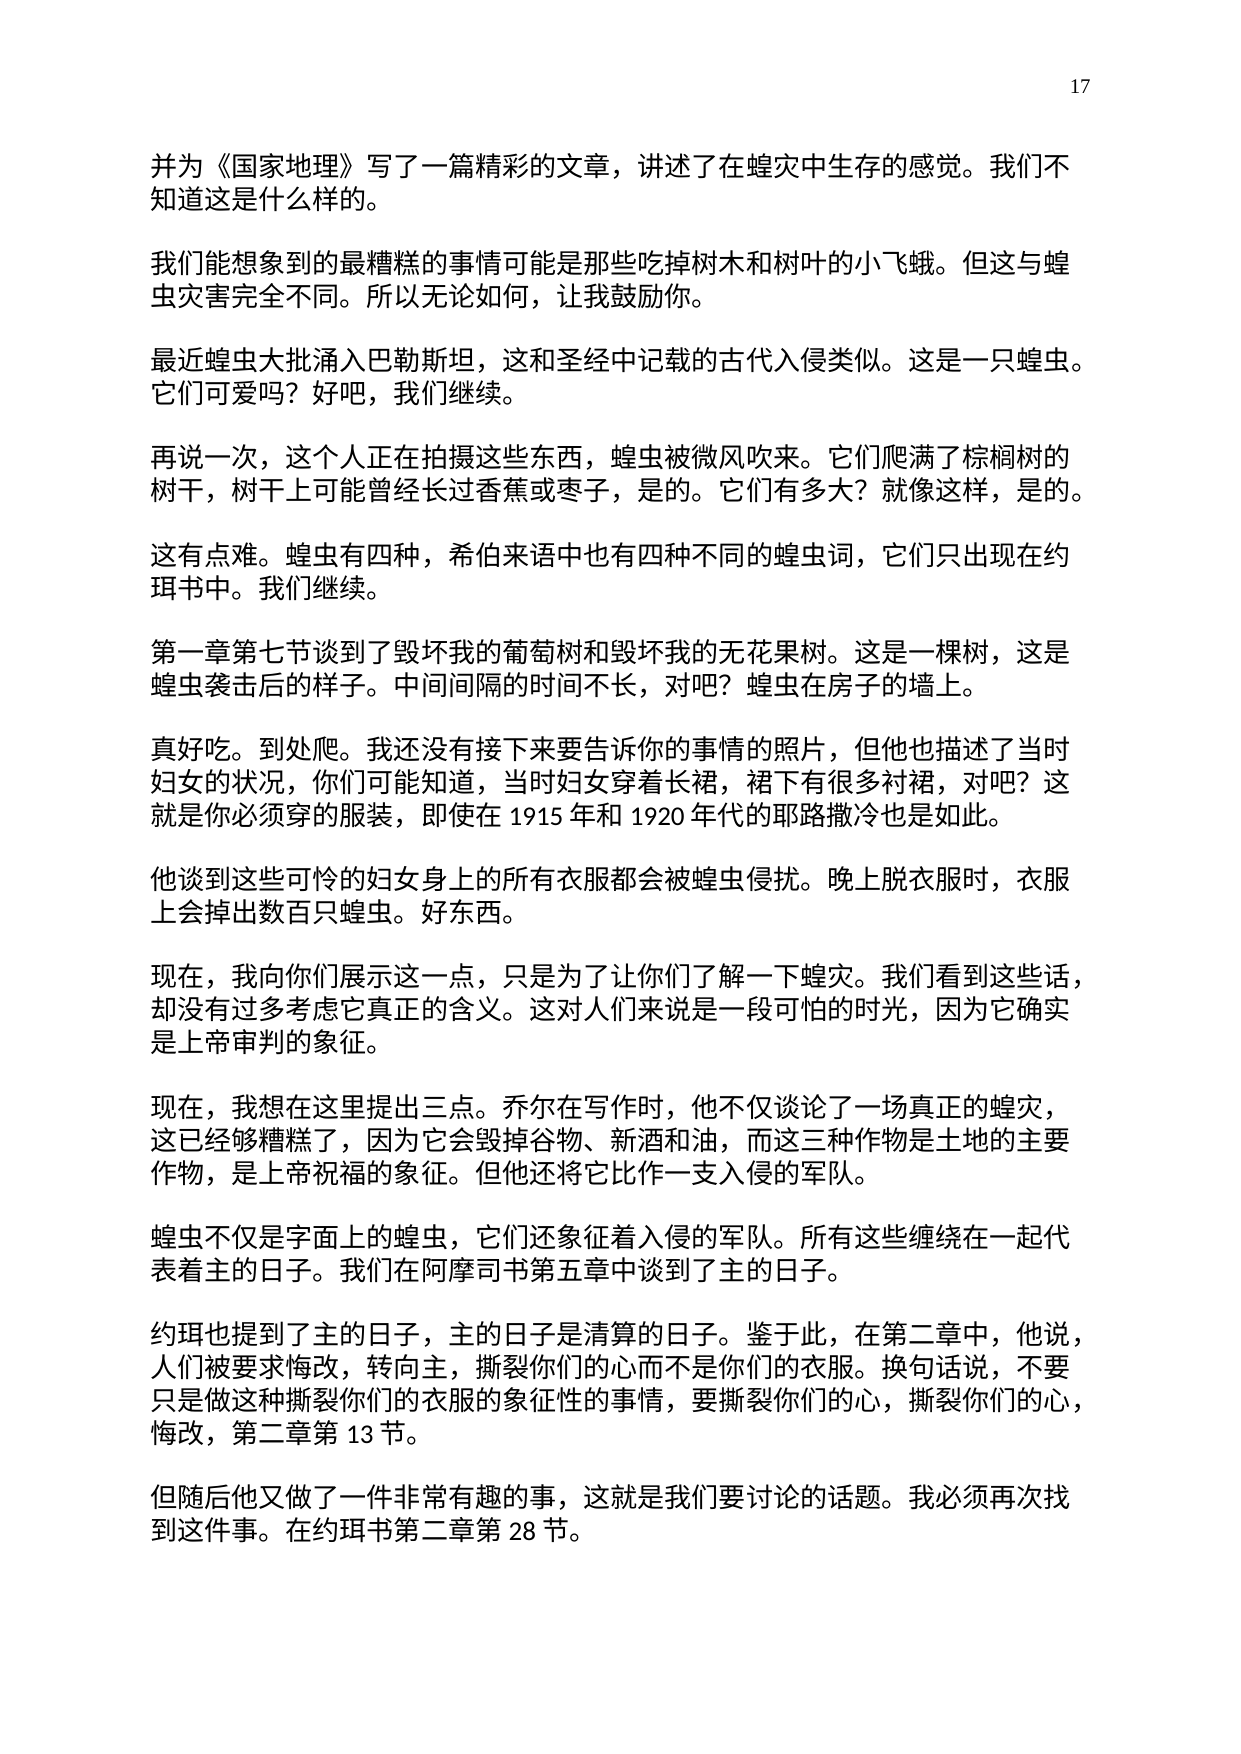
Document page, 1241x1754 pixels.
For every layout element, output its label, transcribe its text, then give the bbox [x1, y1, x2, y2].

text 真好吃。到处爬。我还没有接下来要告诉你的事情的照片，但他也描述了当时妇女的状况，你们可能知道，当时妇女穿着长裙，裙下有很多衬裙，对吧？这就是你必须穿的服装，即使在 1915 年和 1920 年代的耶路撒冷也是如此。 [150, 733, 1090, 832]
text 最近蝗虫大批涌入巴勒斯坦，这和圣经中记载的古代入侵类似。这是一只蝗虫。它们可爱吗？好吧，我们继续。 [150, 344, 1090, 410]
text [150, 150, 1090, 216]
text 我们能想象到的最糟糕的事情可能是那些吃掉树木和树叶的小飞蛾。但这与蝗虫灾害完全不同。所以无论如何，让我鼓励你。 [150, 247, 1090, 313]
text 第一章第七节谈到了毁坏我的葡萄树和毁坏我的无花果树。这是一棵树，这是蝗虫袭击后的样子。中间间隔的时间不长，对吧？蝗虫在房子的墙上。 [150, 636, 1090, 702]
text 现在，我想在这里提出三点。乔尔在写作时，他不仅谈论了一场真正的蝗灾，这已经够糟糕了，因为它会毁掉谷物、新酒和油，而这三种作物是土地的主要作物，是上帝祝福的象征。但他还将它比作一支入侵的军队。 [150, 1091, 1090, 1190]
text 约珥也提到了主的日子，主的日子是清算的日子。鉴于此，在第二章中，他说，人们被要求悔改，转向主，撕裂你们的心而不是你们的衣服。换句话说，不要只是做这种撕裂你们的衣服的象征性的事情，要撕裂你们的心，撕裂你们的心，悔改，第二章第 13 节。 [150, 1318, 1090, 1450]
text 蝗虫不仅是字面上的蝗虫，它们还象征着入侵的军队。所有这些缠绕在一起代表着主的日子。我们在阿摩司书第五章中谈到了主的日子。 [150, 1221, 1090, 1287]
text 现在，我向你们展示这一点，只是为了让你们了解一下蝗灾。我们看到这些话，却没有过多考虑它真正的含义。这对人们来说是一段可怕的时光，因为它确实是上帝审判的象征。 [150, 961, 1090, 1059]
text 这有点难。蝗虫有四种，希伯来语中也有四种不同的蝗虫词，它们只出现在约珥书中。我们继续。 [150, 539, 1090, 605]
text 他谈到这些可怜的妇女身上的所有衣服都会被蝗虫侵扰。晚上脱衣服时，衣服上会掉出数百只蝗虫。好东西。 [150, 863, 1090, 929]
text 再说一次，这个人正在拍摄这些东西，蝗虫被微风吹来。它们爬满了棕榈树的树干，树干上可能曾经长过香蕉或枣子，是的。它们有多大？就像这样，是的。 [150, 442, 1090, 508]
text 但随后他又做了一件非常有趣的事，这就是我们要讨论的话题。我必须再次找到这件事。在约珥书第二章第 28 节。 [150, 1481, 1090, 1547]
